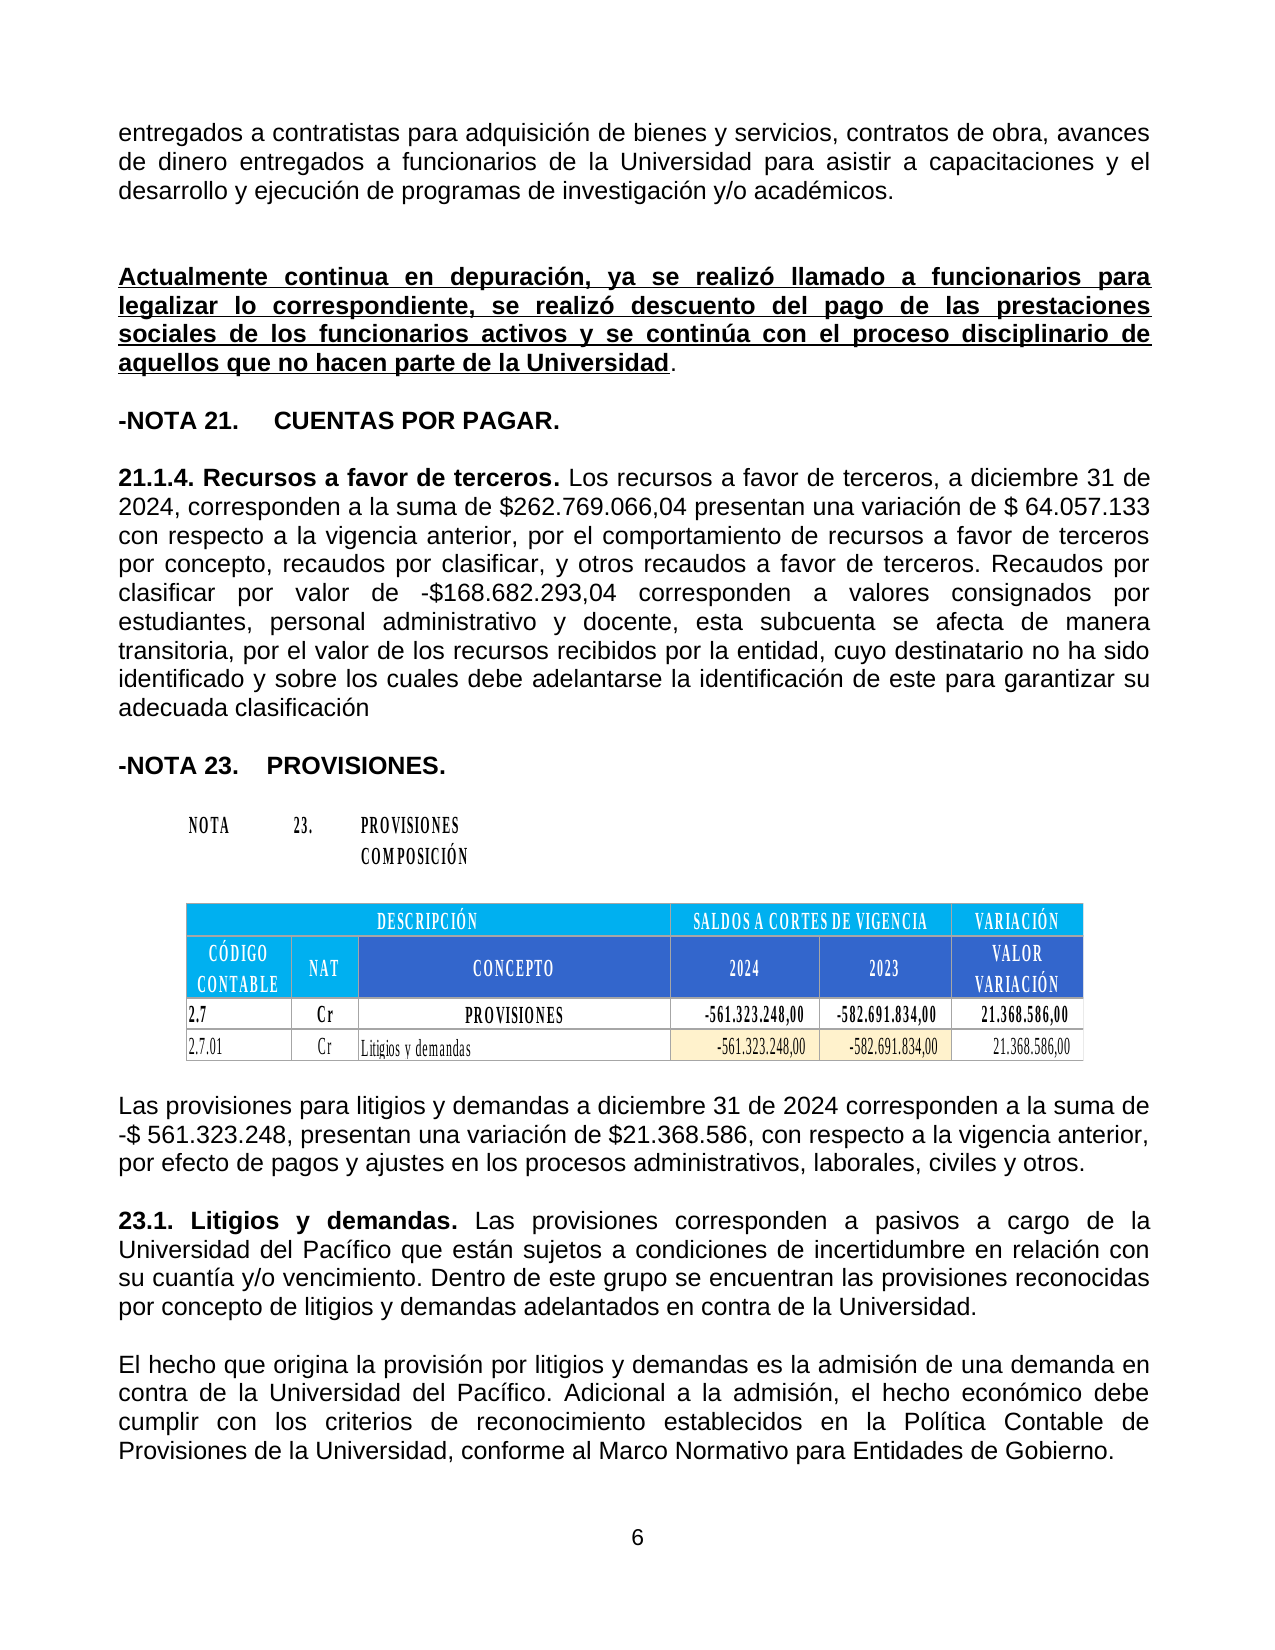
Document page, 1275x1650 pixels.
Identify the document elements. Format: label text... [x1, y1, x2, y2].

text Las provisiones para litigios y demandas a diciembre 31 de 2024 corresponden a la suma de -$ 561.323.248, presentan una variación de $21.368.586, con respecto a la vigencia anterior, por efecto de pagos y ajustes en los procesos administrativos, laborales, civiles y otros. [118, 1091, 1152, 1177]
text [118, 118, 1152, 204]
text Actualmente continua en depuración, ya se realizó llamado a funcionarios para legalizar lo correspondiente, se realizó descuento del pago de las prestaciones sociales de los funcionarios activos y se continúa con el proceso disciplinario de aquellos que no hacen parte de la Universidad. [118, 262, 1152, 287]
text Actualmente continua en depuración, ya se realizó llamado a funcionarios para legalizar lo correspondiente, se realizó descuento del pago de las prestaciones sociales de los funcionarios activos y se continúa con el proceso disciplinario de aquellos que no hacen parte de la Universidad. [118, 288, 1152, 316]
text El hecho que origina la provisión por litigios y demandas es la admisión de una demanda en contra de la Universidad del Pacífico. Adicional a la admisión, el hecho económico debe cumplir con los criterios de reconocimiento establecidos en la Política Contable de Provisiones de la Universidad, conforme al Marco Normativo para Entidades de Gobierno. [118, 1350, 1152, 1465]
text -NOTA 23. PROVISIONES. [118, 751, 1152, 779]
text 23.1. Litigios y demandas. Las provisiones corresponden a pasivos a cargo de la Universidad del Pacífico que están sujetos a condiciones de incertidumbre en relación con su cuantía y/o vencimiento. Dentro de este grupo se encuentran las provisiones reconocidas por concepto de litigios y demandas adelantados en contra de la Universidad. [118, 1206, 1152, 1321]
text Actualmente continua en depuración, ya se realizó llamado a funcionarios para legalizar lo correspondiente, se realizó descuento del pago de las prestaciones sociales de los funcionarios activos y se continúa con el proceso disciplinario de aquellos que no hacen parte de la Universidad. [118, 346, 1152, 377]
text Actualmente continua en depuración, ya se realizó llamado a funcionarios para legalizar lo correspondiente, se realizó descuento del pago de las prestaciones sociales de los funcionarios activos y se continúa con el proceso disciplinario de aquellos que no hacen parte de la Universidad. [118, 317, 1152, 344]
text -NOTA 21. CUENTAS POR PAGAR. [118, 406, 1152, 434]
text 21.1.4. Recursos a favor de terceros. Los recursos a favor de terceros, a diciembre 31 de 2024, corresponden a la suma de $262.769.066,04 presentan una variación de $ 64.057.133 con respecto a la vigencia anterior, por el comportamiento de recursos a favor de terceros por concepto, recaudos por clasificar, y otros recaudos a favor de terceros. Recaudos por clasificar por valor de -$168.682.293,04 corresponden a valores consignados por estudiantes, personal administrativo y docente, esta subcuenta se afecta de manera transitoria, por el valor de los recursos recibidos por la entidad, cuyo destinatario no ha sido identificado y sobre los cuales debe adelantarse la identificación de este para garantizar su adecuada clasificación [118, 463, 1152, 722]
